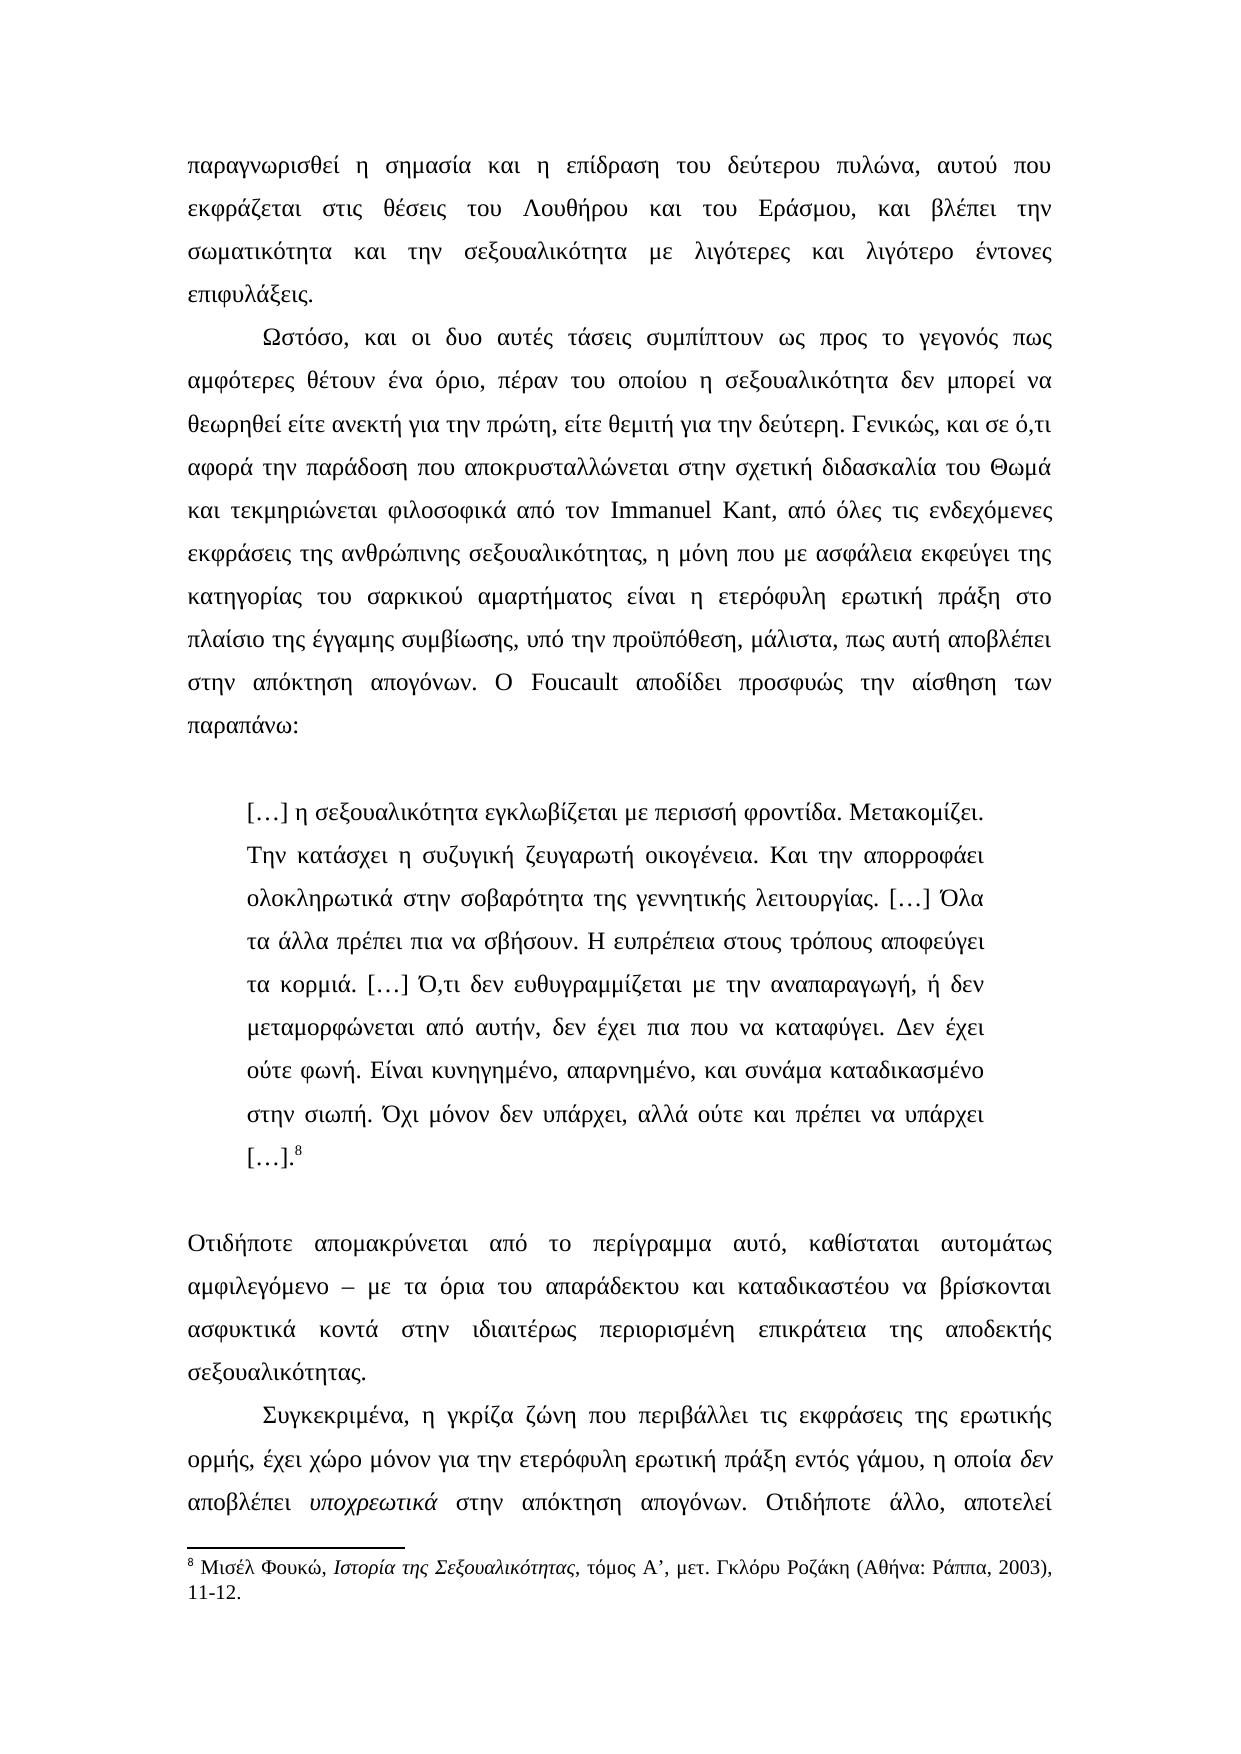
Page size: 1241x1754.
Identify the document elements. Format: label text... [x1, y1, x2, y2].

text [187, 1401, 1053, 1516]
text Οτιδήποτε απομακρύνεται από το περίγραμμα αυτό, καθίσταται αυτομάτως αμφιλεγόμενο – με τα όρια του απαράδεκτου και καταδικαστέου να βρίσκονται ασφυκτικά κοντά στην ιδιαιτέρως περιορισμένη επικράτεια της αποδεκτής σεξουαλικότητας. [187, 1228, 1053, 1386]
text Ιδίως οι θεολογικής οπτικής προσεγγίσεις της σεξουαλικότητας, οι οποίες, ειρήσθω εν παρόδω, υπήρξαν κραταιές επί πολλούς αιώνες στον δυτικό κόσμο και καθόρισαν σε μεγάλο βαθμό την σχετική συζήτηση, υπήρξαν κατά παράδοση εξαιρετικά επιφυλακτικές απέναντι στην σωματικότητα γενικώς, επιφυλακτικότητα που ενδεχομένως έχει τις ρίζες της στην εχθρότητα που αφήνει ο Παύλος να διαφανεί προς την σωματικότητα, αφού «αὐτὸς ἐγὼ τῷ μὲν νοΐ δουλεύω νόμῳ Θεοῦ, τῇ δὲ σαρκὶ νόμῳ ἁμαρτίας,» και αποκρυσταλλώνεται στον περίφημο αφορισμό του Αγίου Ιερωνύμου πως «η παρθενία γεμίζει τους ουρανούς,» ενώ ακόμη και η γάμου κοινωνία μπορεί να βρει την απόλυτη νομιμοποίησή της μόνον στο γεγονός πως δυνητικός καρπός της είναι η δημιουργία απογόνων που δια της παρθενίας των θα αφιερωθούν στον Θεό, αφού η παρθενία είναι για τον γάμο ότι ο καρπός για το δέντρο. Η άρρητη αλλά προφανής θέση του Ιερωνύμου πως η πνευματικότητα συνιστά το απόλυτο αγαθό, ενώ η σωματικότητα – πάντα υπό προϋποθέσεις, ήτοι την εκδήλωσή της στο πλαίσιο του γάμου και με σκοπό την απόκτηση απογόνων – δεν είναι παρά αναγκαίο κακό, απαραίτητο για την διαιώνιση του είδους, εντάσσεται, βέβαια, στην δριμεία πολεμική που εξαπέλυσε ο Ιερώνυμος ενάντια στις περισσότερο εφεκτικές προς την σωματικότητα θέσεις του αφορισθέντος ως αιρετικού Ιοβινιανού, και είναι απολύτως εναρμονισμένη με τις σχετικές θέσεις τόσο του Αυγουστίνου, όσο και άλλων σπουδαίων θεολόγων που έλαβαν μέρος στην άγρια διαμάχη με τον «Επίκουρο του Χριστιανισμού,» η οποία κατέληξε στον αφορισμό του τελευταίου. Η σκέψη τους διαμόρφωσε ήδη από τους πρώτους χριστιανικούς αιώνες τον ισχυρότερο από τους δυο πυλώνες της σχετικής συζήτησης, και τον παρέδωσε συγκροτημένο και συμπαγή στους αιώνες που θα ακολουθούσαν, χωρίς, βέβαια, να μπορεί να παραγνωρισθεί η σημασία και η επίδραση του δεύτερου πυλώνα, αυτού που εκφράζεται στις θέσεις του Λουθήρου και του Εράσμου, και βλέπει την σωματικότητα και την σεξουαλικότητα με λιγότερες και λιγότερο έντονες επιφυλάξεις. [187, 150, 1053, 308]
text Ωστόσο, και οι δυο αυτές τάσεις συμπίπτουν ως προς το γεγονός πως αμφότερες θέτουν ένα όριο, πέραν του οποίου η σεξουαλικότητα δεν μπορεί να θεωρηθεί είτε ανεκτή για την πρώτη, είτε θεμιτή για την δεύτερη. Γενικώς, και σε ό,τι αφορά την παράδοση που αποκρυσταλλώνεται στην σχετική διδασκαλία του Θωμά και τεκμηριώνεται φιλοσοφικά από τον Immanuel Kant, από όλες τις ενδεχόμενες εκφράσεις της ανθρώπινης σεξουαλικότητας, η μόνη που με ασφάλεια εκφεύγει της κατηγορίας του σαρκικού αμαρτήματος είναι η ετερόφυλη ερωτική πράξη στο πλαίσιο της έγγαμης συμβίωσης, υπό την προϋπόθεση, μάλιστα, πως αυτή αποβλέπει στην απόκτηση απογόνων. Ο Foucault αποδίδει προσφυώς την αίσθηση των παραπάνω: [187, 322, 1053, 739]
text […] η σεξουαλικότητα εγκλωβίζεται με περισσή φροντίδα. Μετακομίζει. Την κατάσχει η συζυγική ζευγαρωτή οικογένεια. Και την απορροφάει ολοκληρωτικά στην σοβαρότητα της γεννητικής λειτουργίας. […] Όλα τα άλλα πρέπει πια να σβήσουν. Η ευπρέπεια στους τρόπους αποφεύγει τα κορμιά. […] Ό,τι δεν ευθυγραμμίζεται με την αναπαραγωγή, ή δεν μεταμορφώνεται από αυτήν, δεν έχει πια που να καταφύγει. Δεν έχει ούτε φωνή. Είναι κυνηγημένο, απαρνημένο, και συνάμα καταδικασμένο στην σιωπή. Όχι μόνον δεν υπάρχει, αλλά ούτε και πρέπει να υπάρχει […]. [247, 797, 985, 1171]
